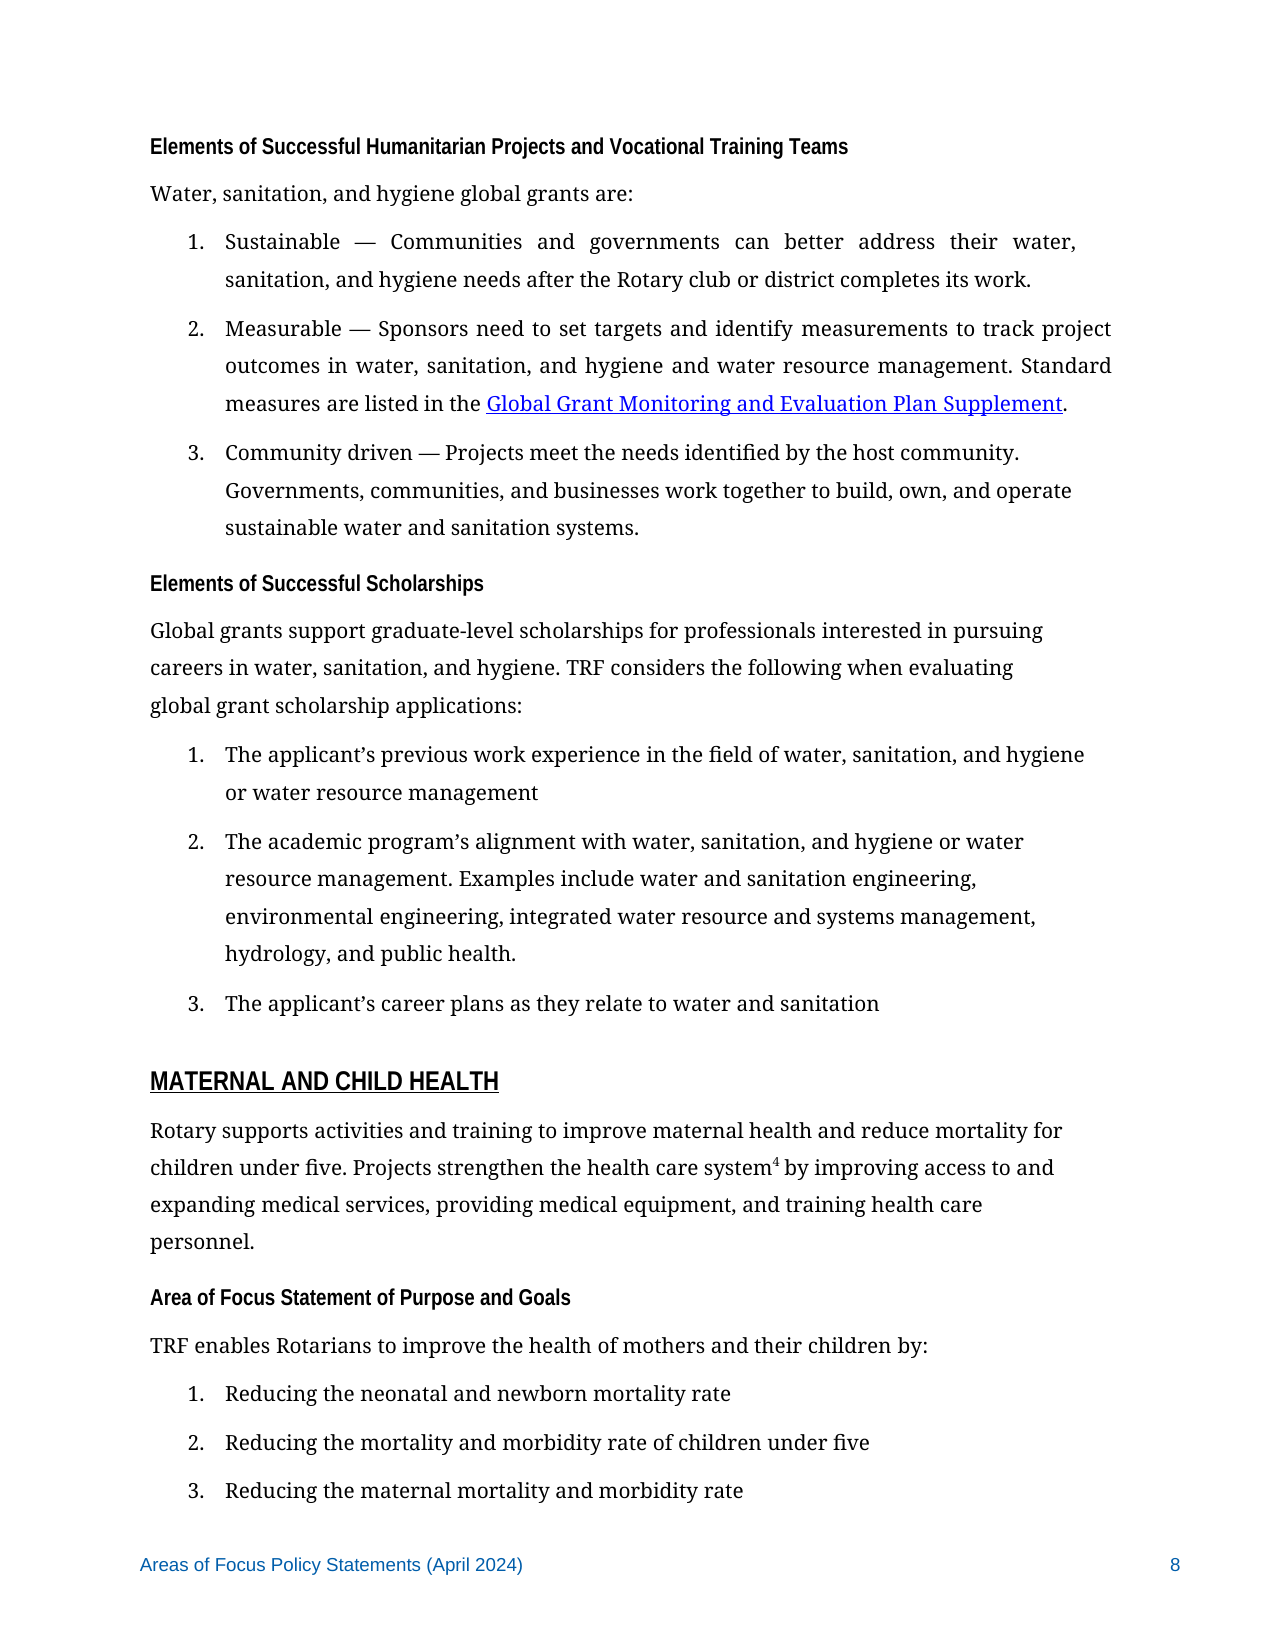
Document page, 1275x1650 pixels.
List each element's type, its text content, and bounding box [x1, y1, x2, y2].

list The applicant’s career plans as they relate to water and sanitation [187, 989, 1185, 1017]
list The academic program’s alignment with water, sanitation, and hygiene or water resource management. Examples include water and sanitation engineering, environmental engineering, integrated water resource and systems management, hydrology, and public health. [187, 827, 1093, 967]
list Sustainable — Communities and governments can better address their water, sanitation, and hygiene needs after the Rotary club or district completes its work. [187, 227, 1076, 293]
text Area of Focus Statement of Purpose and Goals [150, 1284, 1185, 1311]
list Reducing the mortality and morbidity rate of children under five [187, 1428, 1185, 1456]
text Water, sanitation, and hygiene global grants are: [150, 179, 1185, 207]
text Global grants support graduate-level scholarships for professionals interested in pursuing careers in water, sanitation, and hygiene. TRF considers the following when evaluating global grant scholarship applications: [150, 616, 1078, 719]
list The applicant’s previous work experience in the field of water, sanitation, and hygiene or water resource management [187, 740, 1094, 806]
text Rotary supports activities and training to improve maternal health and reduce mortality for children under five. Projects strengthen the health care system4 by improving access to and expanding medical services, providing medical equipment, and training health care personnel. [150, 1116, 1082, 1256]
list Measurable — Sponsors need to set targets and identify measurements to track project outcomes in water, sanitation, and hygiene and water resource management. Standard measures are listed in the Global Grant Monitoring and Evaluation Plan Supplement. [187, 314, 1112, 417]
list Reducing the maternal mortality and morbidity rate [187, 1476, 1185, 1505]
list Reducing the neonatal and newborn mortality rate [187, 1379, 1185, 1408]
list Community driven — Projects meet the needs identified by the host community. Governments, communities, and businesses work together to build, own, and operate sustainable water and sanitation systems. [187, 438, 1095, 541]
text TRF enables Rotarians to improve the health of mothers and their children by: [150, 1331, 1185, 1359]
text Elements of Successful Humanitarian Projects and Vocational Training Teams [150, 133, 1185, 159]
text Elements of Successful Scholarships [150, 570, 1185, 596]
text MATERNAL AND CHILD HEALTH [150, 1065, 1185, 1096]
